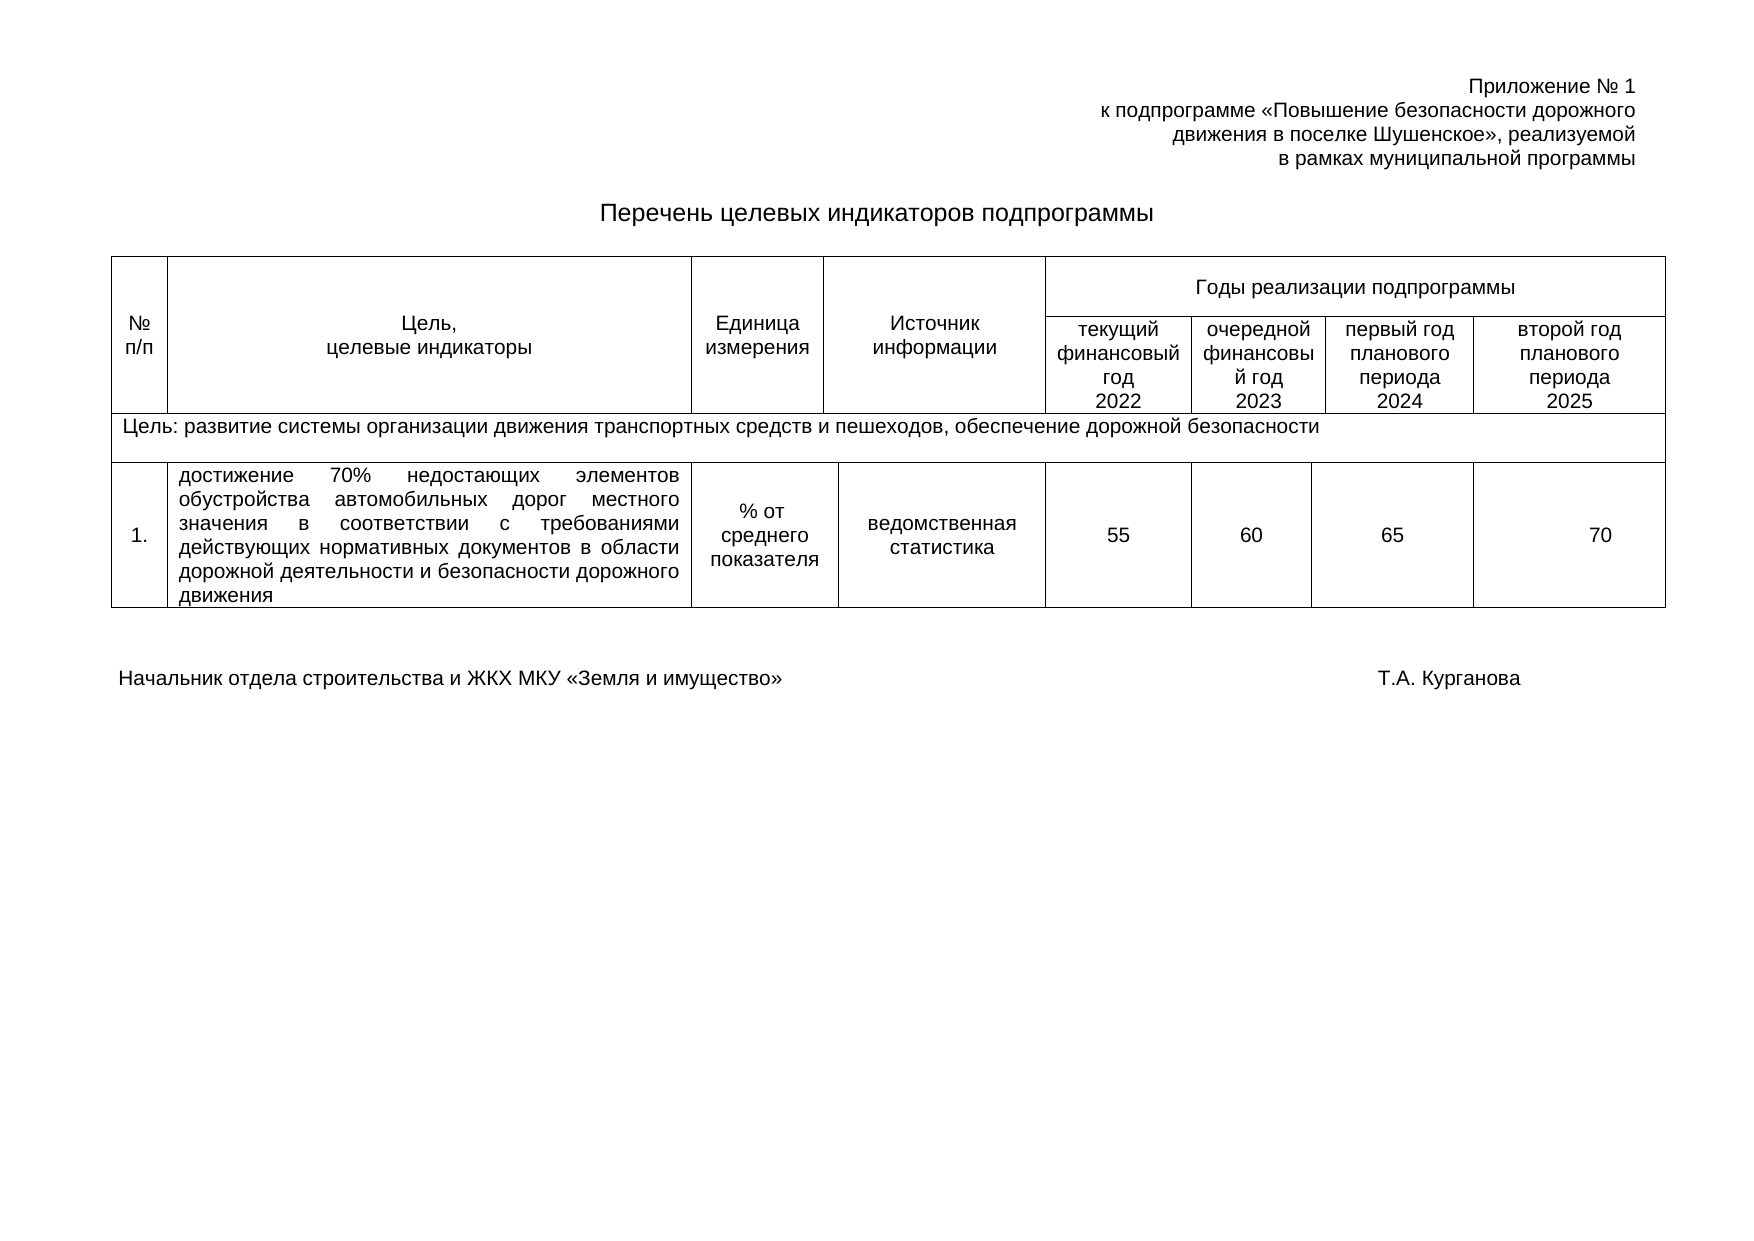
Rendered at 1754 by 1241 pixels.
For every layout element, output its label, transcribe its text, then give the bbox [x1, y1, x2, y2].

table_cell 60 [1192, 463, 1311, 607]
table_cell ведомственная статистика [839, 463, 1045, 607]
table_cell текущий финансовый год 2022 [1046, 317, 1191, 413]
table_cell 70 [1474, 463, 1665, 607]
text в рамках муниципальной программы [1004, 146, 1636, 170]
table_cell Цель: развитие системы организации движения транспортных средств и пешеходов, обеспечение дорожной безопасности [112, 414, 1665, 462]
table_header Годы реализации подпрограммы [1046, 257, 1665, 316]
table_cell первый год планового периода 2024 [1326, 317, 1473, 413]
text Перечень целевых индикаторов подпрограммы [118, 198, 1636, 227]
table_cell 1. [112, 463, 167, 607]
table_cell второй год планового периода 2025 [1474, 317, 1665, 413]
text к подпрограмме «Повышение безопасности дорожного движения в поселке Шушенское», реализуемой [1004, 98, 1636, 146]
table_cell 55 [1046, 463, 1191, 607]
text Начальник отдела строительства и ЖКХ МКУ «Земля и имущество» Т.А. Курганова [118, 665, 1636, 689]
table_cell очередной финансовый год 2023 [1192, 317, 1325, 413]
table_header Единица измерения [692, 257, 823, 413]
table_header № п/п [112, 257, 167, 413]
table_header Цель, целевые индикаторы [168, 257, 691, 413]
table_cell % от среднего показателя [692, 463, 838, 607]
table_cell 65 [1312, 463, 1473, 607]
table_cell достижение 70% недостающих элементов обустройства автомобильных дорог местного значения в соответствии с требованиями действующих нормативных документов в области дорожной деятельности и безопасности дорожного движения [168, 463, 691, 607]
table_header Источник информации [824, 257, 1045, 413]
text Приложение № 1 [1004, 74, 1636, 98]
